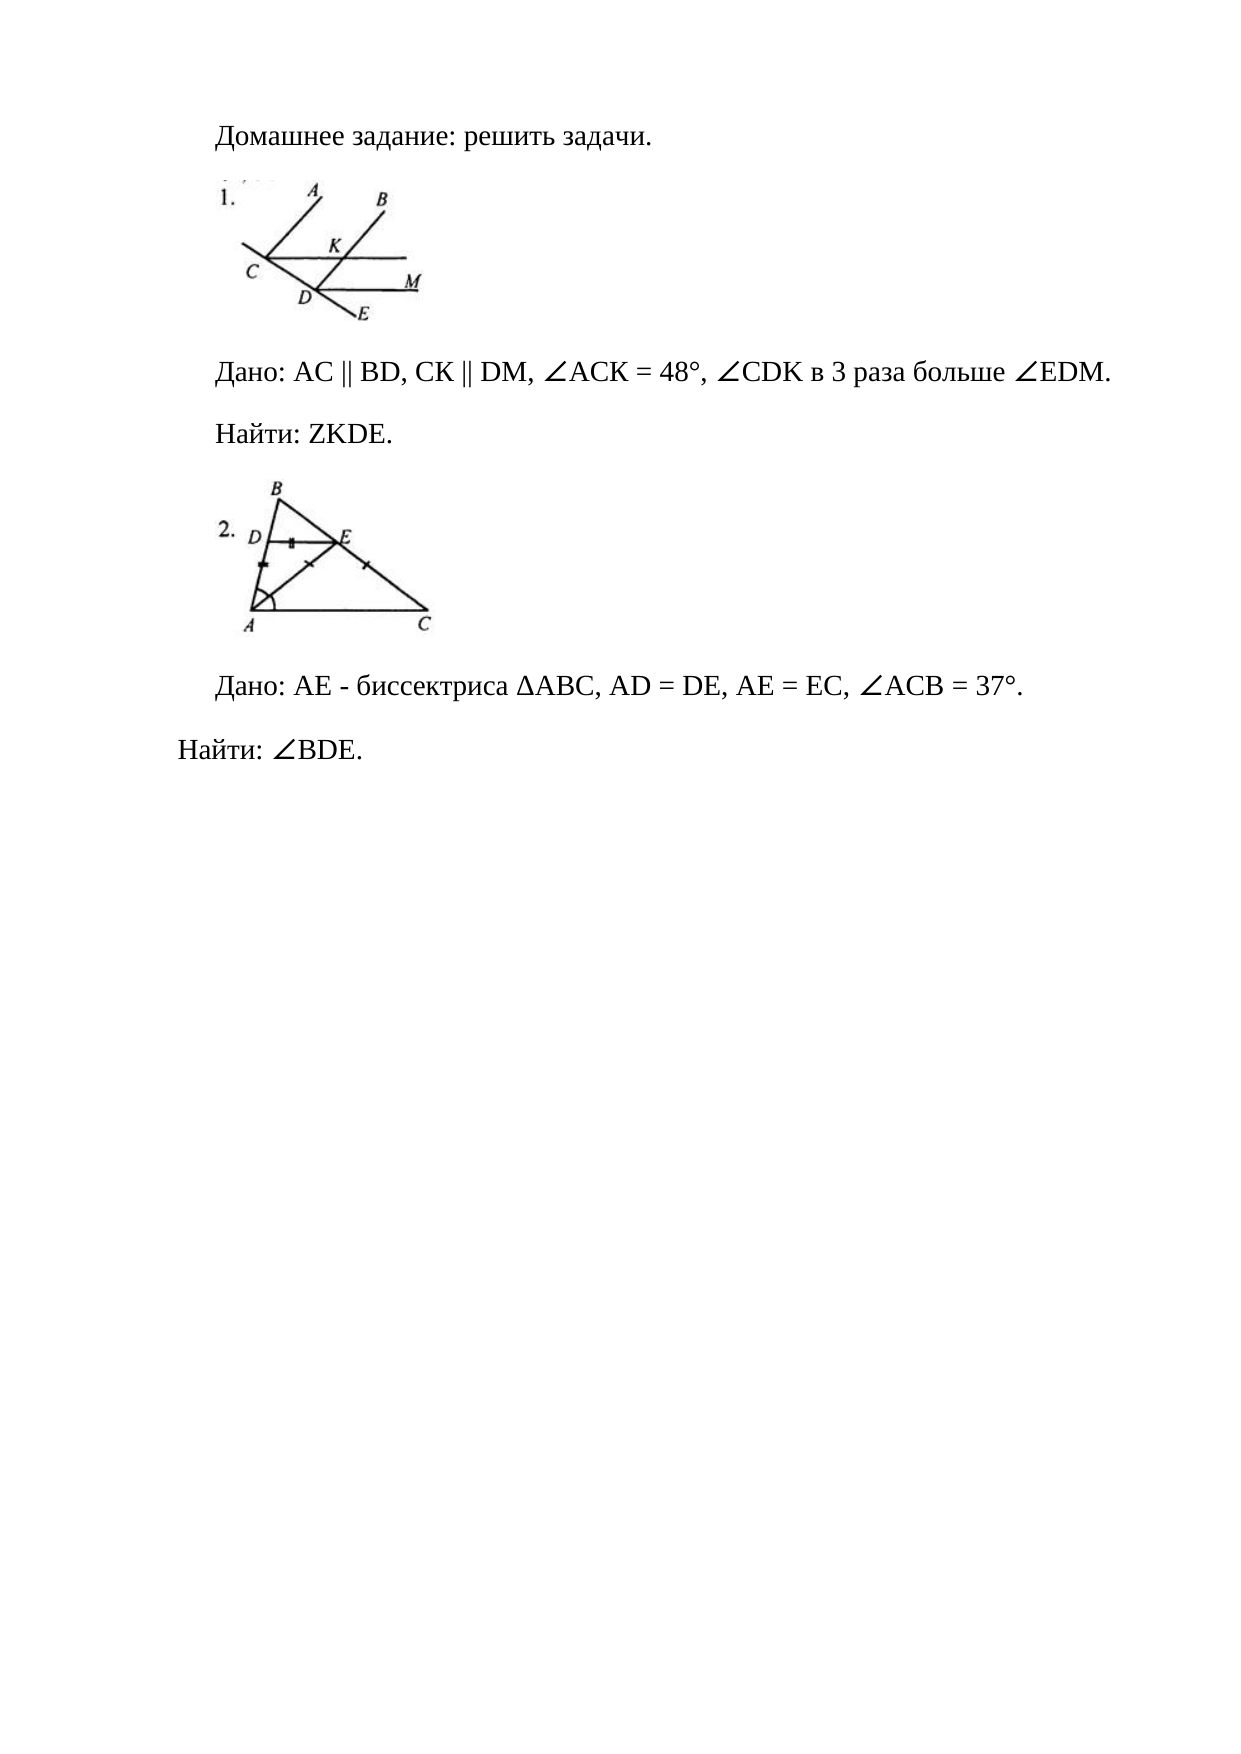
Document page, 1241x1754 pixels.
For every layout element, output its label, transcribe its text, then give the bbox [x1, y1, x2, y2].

picture [214, 180, 432, 323]
picture [214, 479, 435, 637]
text Найти: ∠BDE. [177, 731, 1152, 766]
text Дано: АЕ - биссектриса ΔABC, AD = DE, АЕ = ЕС, ∠ACB = 37°. [177, 666, 1152, 701]
text Домашнее задание: решить задачи. [177, 118, 1152, 152]
text Найти: ZKDE. [177, 417, 1152, 450]
text Дано: АС || BD, СК || DM, ∠ACК = 48°, ∠CDK в 3 раза больше ∠EDM. [177, 352, 1152, 387]
